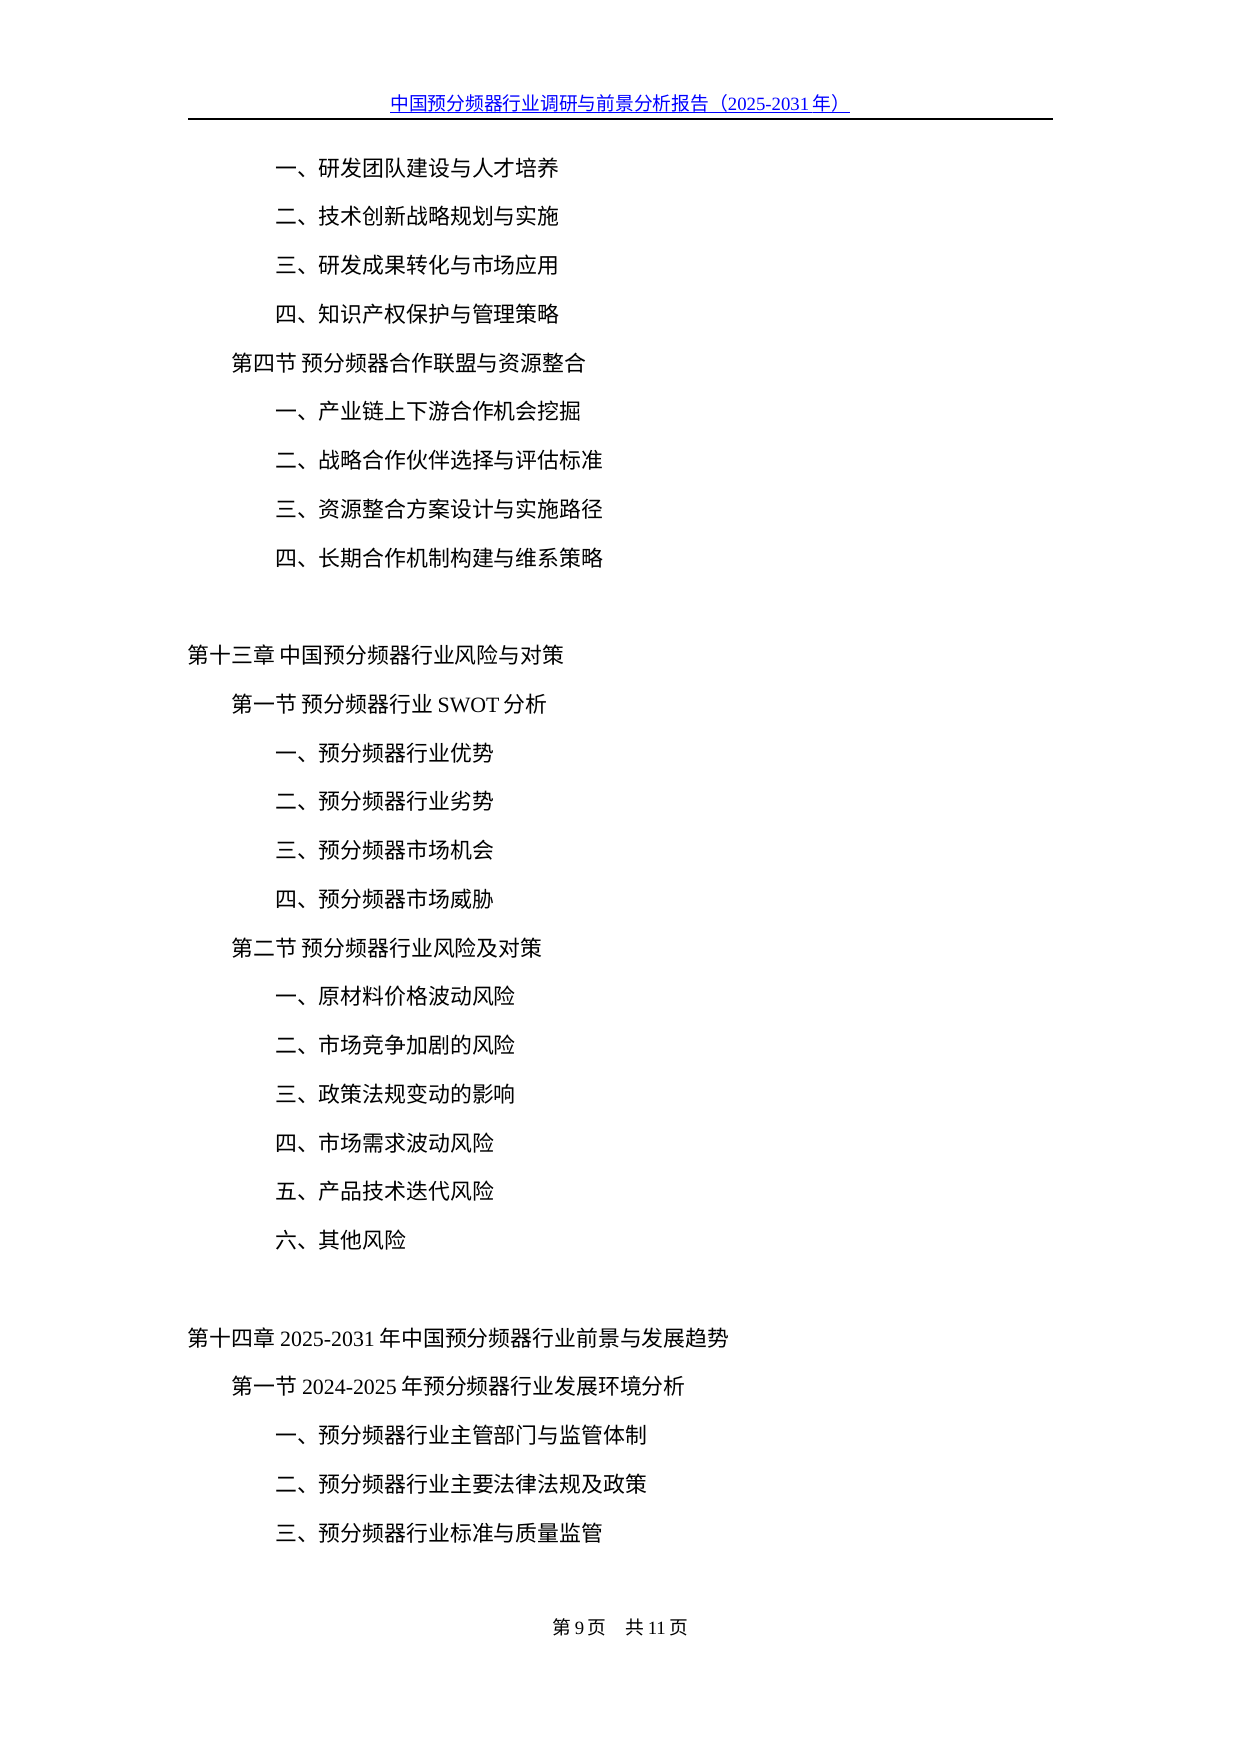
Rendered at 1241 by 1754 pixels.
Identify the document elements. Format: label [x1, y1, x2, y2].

text [187, 150, 1053, 1548]
